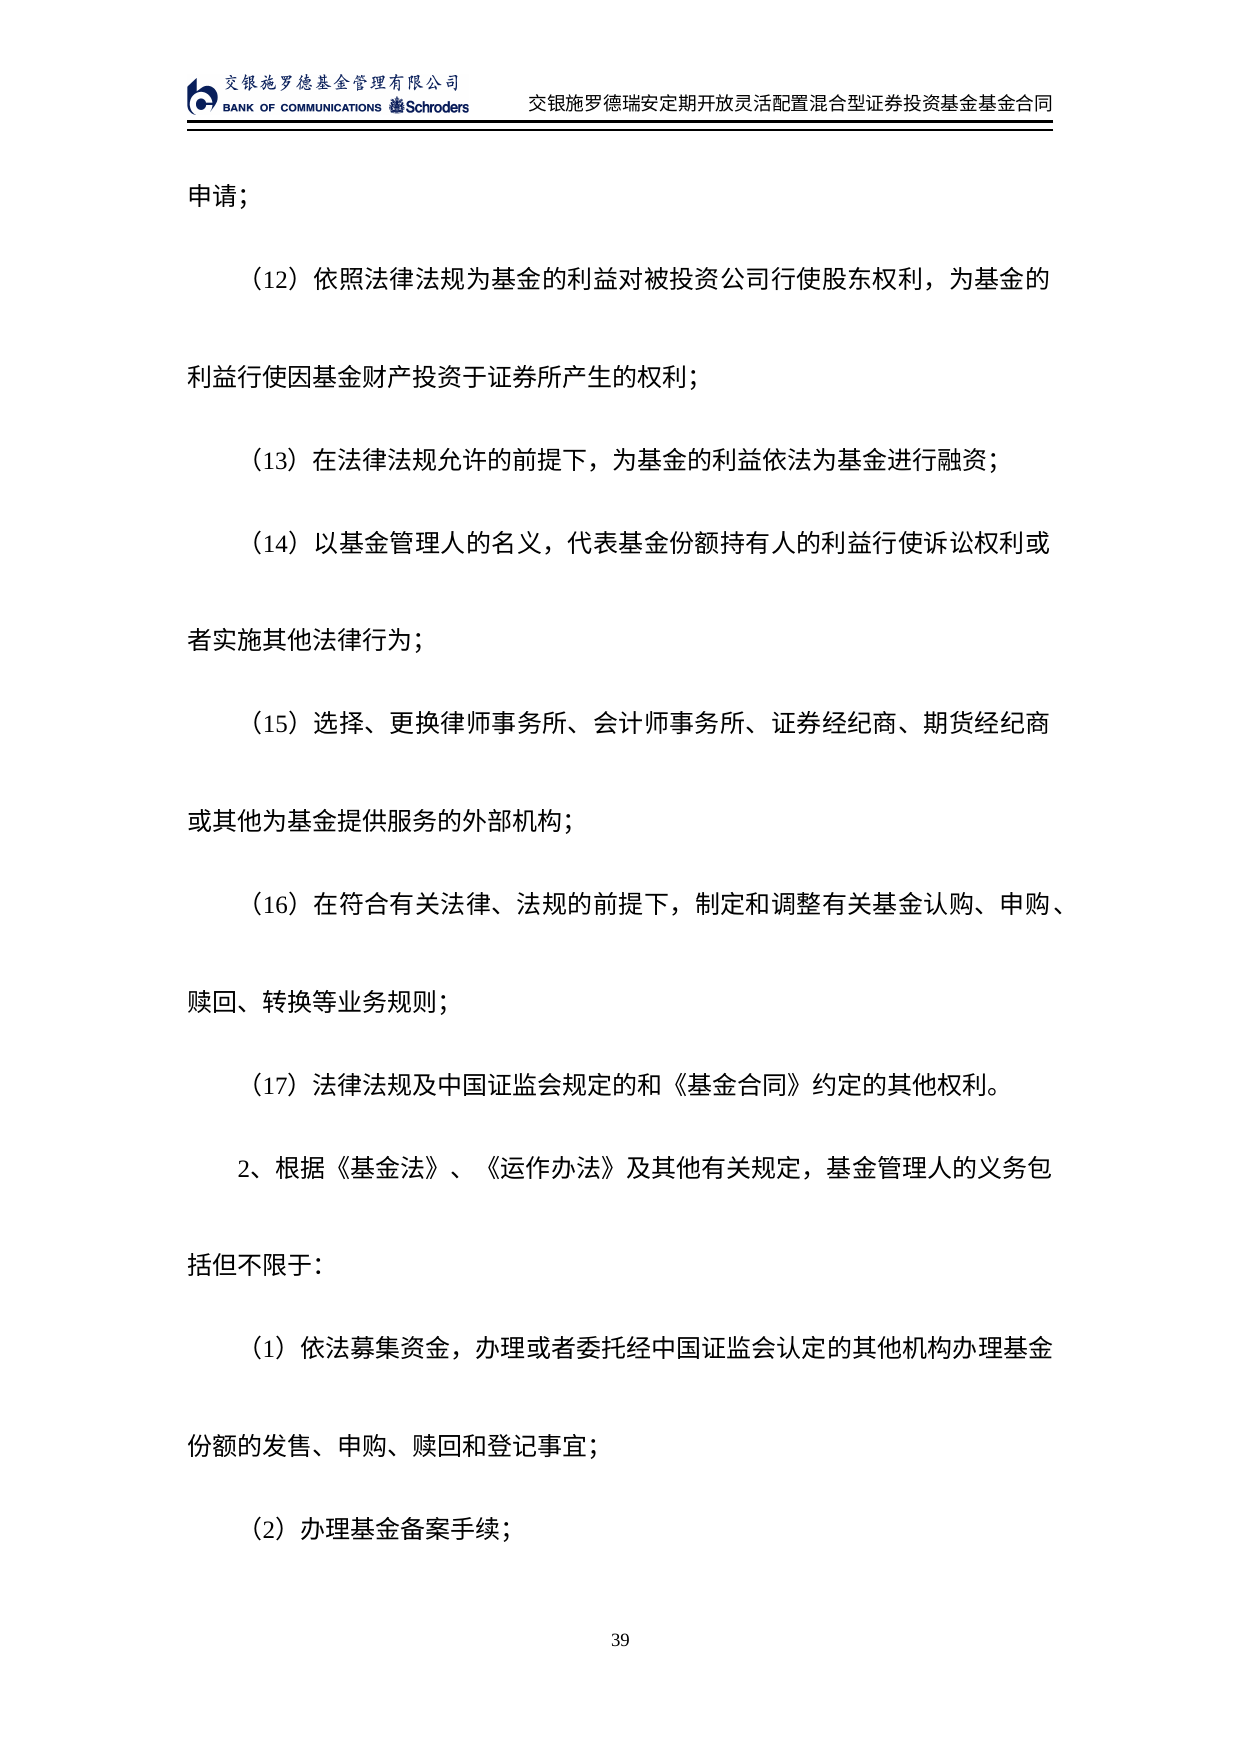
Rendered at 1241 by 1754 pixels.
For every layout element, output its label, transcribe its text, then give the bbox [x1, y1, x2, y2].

picture [187, 74, 469, 115]
text （2）办理基金备案手续； [187, 1495, 1053, 1560]
text （15）选择、更换律师事务所、会计师事务所、证券经纪商、期货经纪商或其他为基金提供服务的外部机构； [187, 689, 1053, 852]
text （13）在法律法规允许的前提下，为基金的利益依法为基金进行融资； [187, 426, 1053, 491]
text （14）以基金管理人的名义，代表基金份额持有人的利益行使诉讼权利或者实施其他法律行为； [187, 509, 1053, 671]
text （17）法律法规及中国证监会规定的和《基金合同》约定的其他权利。 [187, 1051, 1053, 1116]
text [187, 162, 1053, 227]
text 2、根据《基金法》、《运作办法》及其他有关规定，基金管理人的义务包括但不限于： [187, 1134, 1053, 1296]
text （12）依照法律法规为基金的利益对被投资公司行使股东权利，为基金的利益行使因基金财产投资于证券所产生的权利； [187, 245, 1053, 408]
text （1）依法募集资金，办理或者委托经中国证监会认定的其他机构办理基金份额的发售、申购、赎回和登记事宜； [187, 1314, 1053, 1477]
text （16）在符合有关法律、法规的前提下，制定和调整有关基金认购、申购、赎回、转换等业务规则； [187, 870, 1053, 1033]
